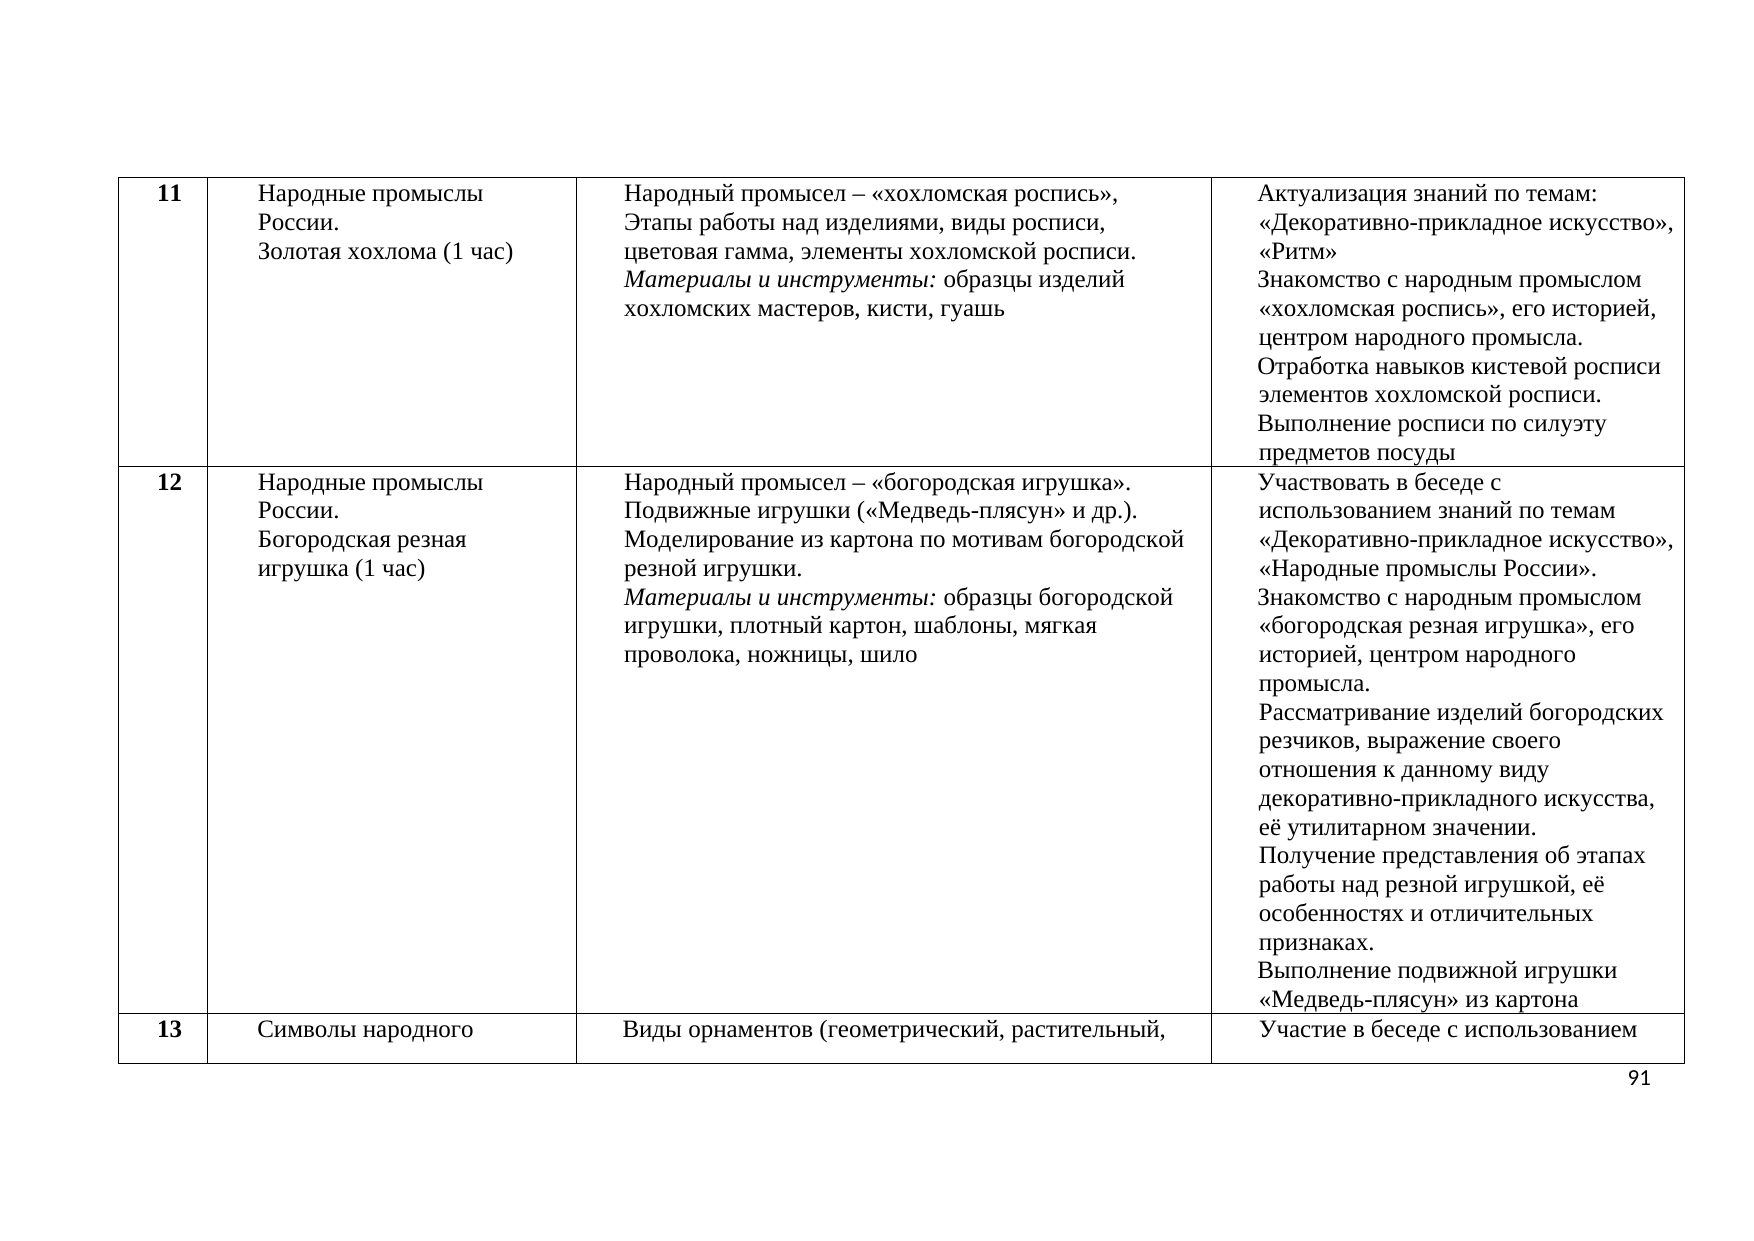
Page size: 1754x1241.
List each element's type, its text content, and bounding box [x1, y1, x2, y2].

table_cell 13 [119, 1014, 207, 1062]
table_cell Народные промыслы России. Богородская резная игрушка (1 час) [208, 467, 576, 1013]
table_cell Народный промысел – «богородская игрушка». Подвижные игрушки («Медведь-плясун» и др.). Моделирование из картона по мотивам богородской резной игрушки. Материалы и инструменты: образцы богородской игрушки, плотный картон, шаблоны, мягкая проволока, ножницы, шило [577, 467, 1211, 1013]
table_cell 12 [119, 467, 207, 1013]
table_cell Актуализация знаний по темам: «Декоративно-прикладное искусство», «Ритм» Знакомство с народным промыслом «хохломская роспись», его историей, центром народного промысла. Отработка навыков кистевой росписи элементов хохломской росписи. Выполнение росписи по силуэту предметов посуды [1212, 178, 1684, 466]
table_cell Участвовать в беседе с использованием знаний по темам «Декоративно-прикладное искусство», «Народные промыслы России». Знакомство с народным промыслом «богородская резная игрушка», его историей, центром народного промысла. Рассматривание изделий богородских резчиков, выражение своего отношения к данному виду декоративно-прикладного искусства, её утилитарном значении. Получение представления об этапах работы над резной игрушкой, её особенностях и отличительных признаках. Выполнение подвижной игрушки «Медведь-плясун» из картона [1212, 467, 1684, 1013]
table_cell Народный промысел – «хохломская роспись», Этапы работы над изделиями, виды росписи, цветовая гамма, элементы хохломской росписи. Материалы и инструменты: образцы изделий хохломских мастеров, кисти, гуашь [577, 178, 1211, 466]
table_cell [1212, 1014, 1684, 1062]
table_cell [577, 1014, 1211, 1062]
table_cell 11 [119, 178, 207, 466]
table_cell Народные промыслы России. Золотая хохлома (1 час) [208, 178, 576, 466]
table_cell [208, 1014, 576, 1062]
